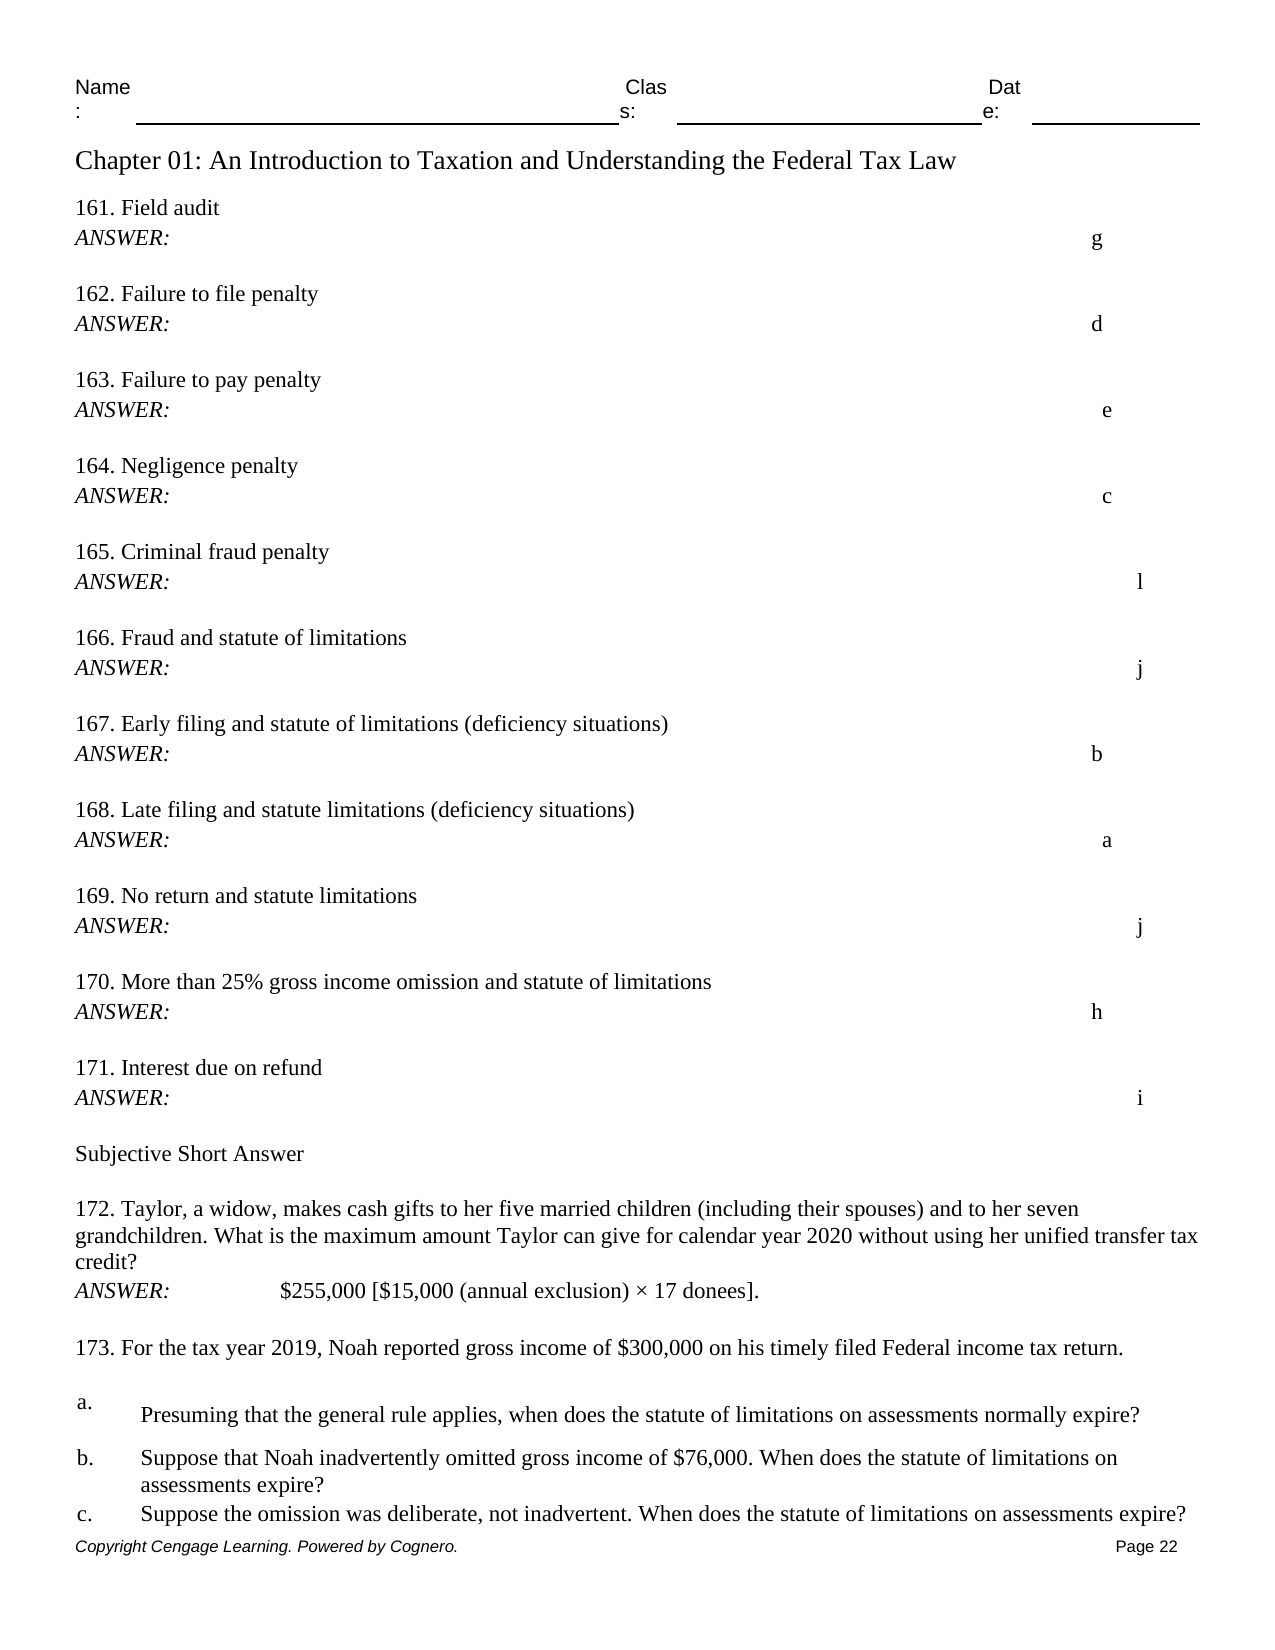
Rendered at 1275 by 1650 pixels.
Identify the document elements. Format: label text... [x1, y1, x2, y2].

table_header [75, 1334, 1200, 1528]
table_header 165. Criminal fraud penalty [75, 538, 1200, 597]
table_header 166. Fraud and statute of limitations [75, 624, 1200, 683]
table_header 171. Interest due on refund [75, 1055, 1200, 1113]
table_header 172. Taylor, a widow, makes cash gifts to her five married children (including their spouses) and to her seven grandchildren. What is the maximum amount Taylor can give for calendar year 2020 without using her unified transfer tax credit? [75, 1195, 1200, 1307]
table_header 162. Failure to file penalty [75, 280, 1200, 339]
table_header 168. Late filing and statute limitations (deficiency situations) [75, 796, 1200, 855]
table_header Subjective Short Answer [75, 1141, 1200, 1167]
table_header 169. No return and statute limitations [75, 883, 1200, 941]
table_header 167. Early filing and statute of limitations (deficiency situations) [75, 710, 1200, 769]
table_header 164. Negligence penalty [75, 452, 1200, 511]
table_header 163. Failure to pay penalty [75, 366, 1200, 425]
table_header 161. Field audit [75, 194, 1200, 253]
table_header 170. More than 25% gross income omission and statute of limitations [75, 969, 1200, 1027]
